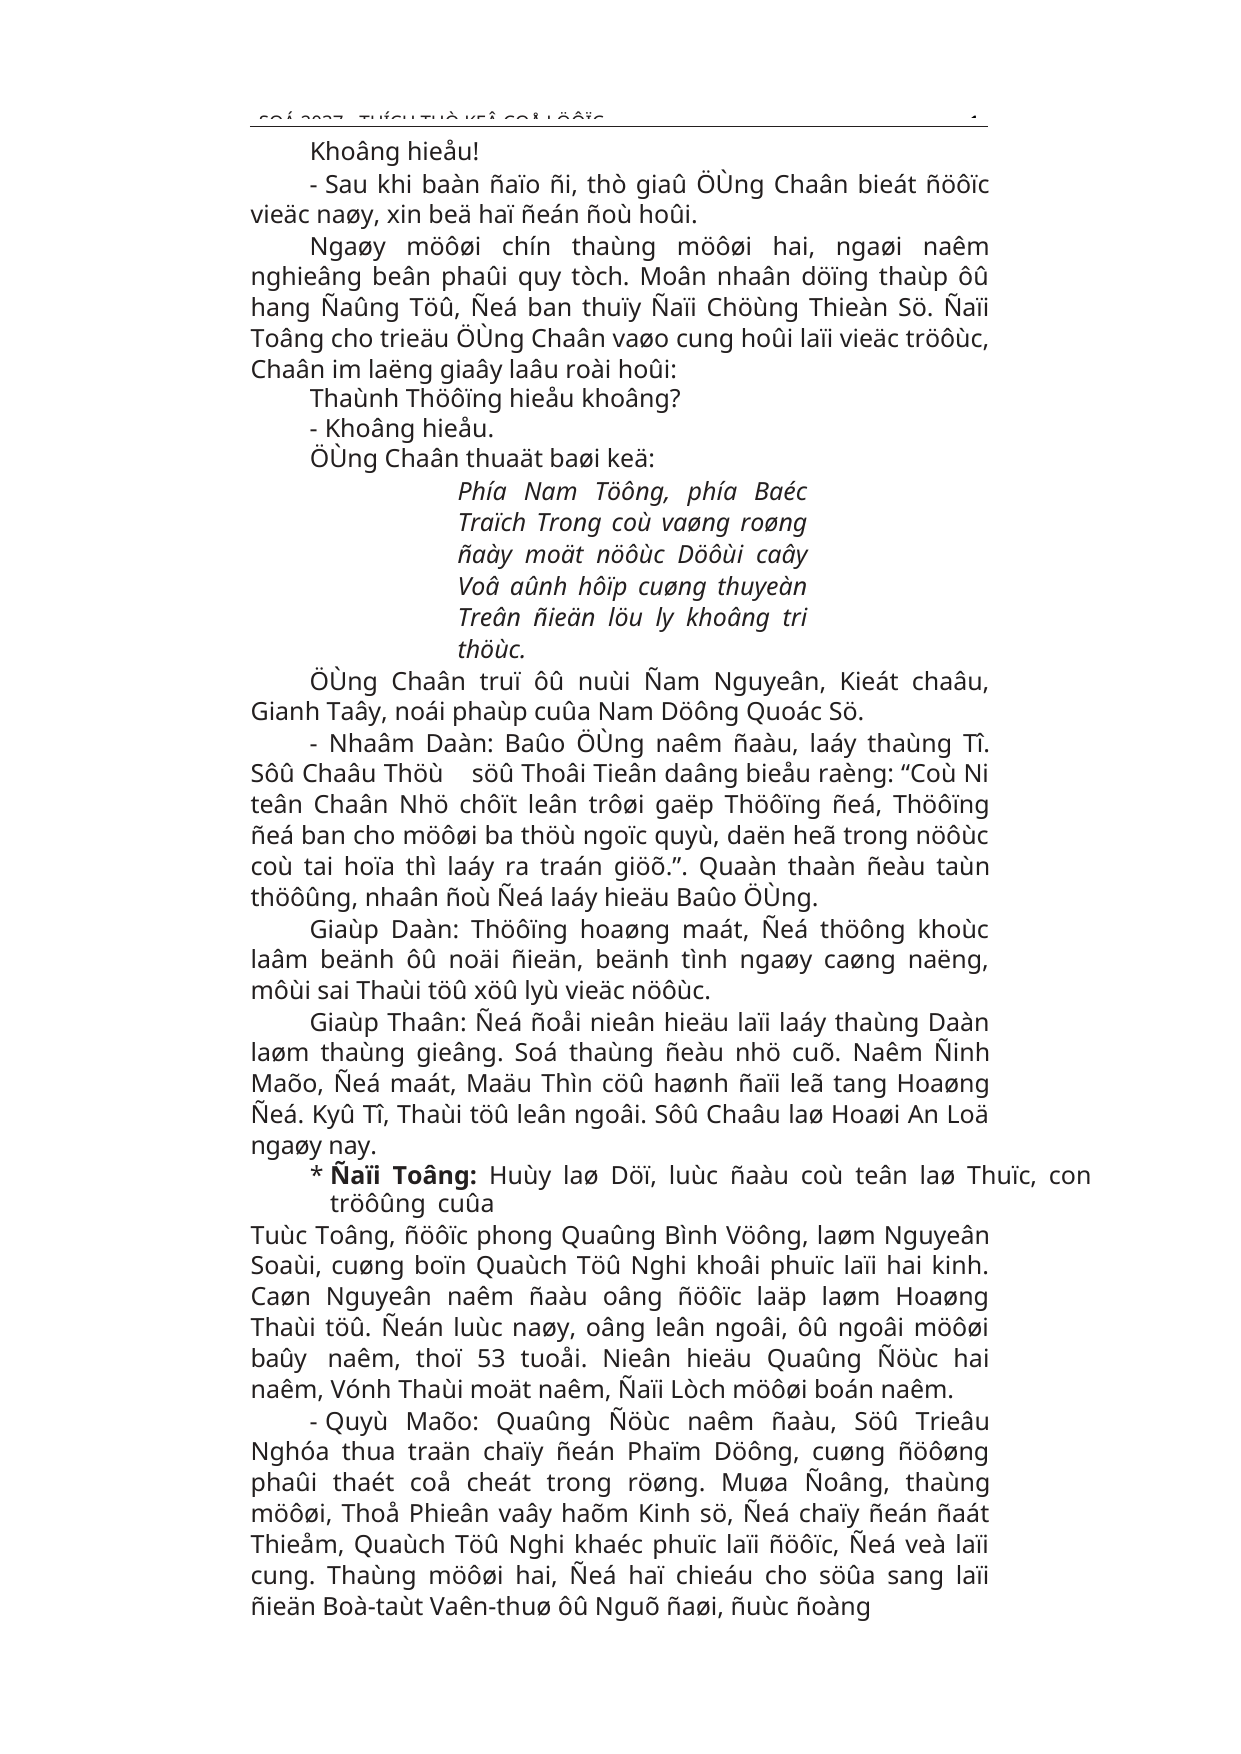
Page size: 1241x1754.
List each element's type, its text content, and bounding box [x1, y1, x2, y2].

text ÖÙng Chaân thuaät baøi keä: [309, 443, 1092, 474]
text Giaùp Thaân: Ñeá ñoåi nieân hieäu laïi laáy thaùng Daàn laøm thaùng gieâng. Soá thaùng ñeàu nhö cuõ. Naêm Ñinh Maõo, Ñeá maát, Maäu Thìn cöû haønh ñaïi leã tang Hoaøng Ñeá. Kyû Tî, Thaùi töû leân ngoâi. Sôû Chaâu laø Hoaøi An Loä ngaøy nay. [250, 1007, 990, 1162]
text Tuùc Toâng, ñöôïc phong Quaûng Bình Vöông, laøm Nguyeân Soaùi, cuøng boïn Quaùch Töû Nghi khoâi phuïc laïi hai kinh. Caøn Nguyeân naêm ñaàu oâng ñöôïc laäp laøm Hoaøng Thaùi töû. Ñeán luùc naøy, oâng leân ngoâi, ôû ngoâi möôøi baûy naêm, thoï 53 tuoåi. Nieân hieäu Quaûng Ñöùc hai naêm, Vónh Thaùi moät naêm, Ñaïi Lòch möôøi boán naêm. [250, 1219, 990, 1406]
list Nhaâm Daàn: Baûo ÖÙng naêm ñaàu, laáy thaùng Tî. Sôû Chaâu Thöù söû Thoâi Tieân daâng bieåu raèng: “Coù Ni teân Chaân Nhö chôït leân trôøi gaëp Thöôïng ñeá, Thöôïng ñeá ban cho möôøi ba thöù ngoïc quyù, daën heã trong nöôùc coù tai hoïa thì laáy ra traán giöõ.”. Quaàn thaàn ñeàu taùn thöôûng, nhaân ñoù Ñeá laáy hieäu Baûo ÖÙng. [250, 728, 990, 914]
list Quyù Maõo: Quaûng Ñöùc naêm ñaàu, Söû Trieâu Nghóa thua traän chaïy ñeán Phaïm Döông, cuøng ñöôøng phaûi thaét coå cheát trong röøng. Muøa Ñoâng, thaùng möôøi, Thoå Phieân vaây haõm Kinh sö, Ñeá chaïy ñeán ñaát Thieåm, Quaùch Töû Nghi khaéc phuïc laïi ñöôïc, Ñeá veà laïi cung. Thaùng möôøi hai, Ñeá haï chieáu cho söûa sang laïi ñieän Boà-taùt Vaên-thuø ôû Nguõ ñaøi, ñuùc ñoàng [250, 1406, 990, 1623]
list Khoâng hieåu. [309, 413, 1092, 443]
list Ñaïi Toâng: Huùy laø Döï, luùc ñaàu coù teân laø Thuïc, con tröôûng cuûa [309, 1162, 1092, 1219]
text Giaùp Daàn: Thöôïng hoaøng maát, Ñeá thöông khoùc laâm beänh ôû noäi ñieän, beänh tình ngaøy caøng naëng, môùi sai Thaùi töû xöû lyù vieäc nöôùc. [250, 914, 990, 1007]
text Ngaøy möôøi chín thaùng möôøi hai, ngaøi naêm nghieâng beân phaûi quy tòch. Moân nhaân döïng thaùp ôû hang Ñaûng Töû, Ñeá ban thuïy Ñaïi Chöùng Thieàn Sö. Ñaïi Toâng cho trieäu ÖÙng Chaân vaøo cung hoûi laïi vieäc tröôùc, Chaân im laëng giaây laâu roài hoûi: [250, 230, 990, 386]
text ÖÙng Chaân truï ôû nuùi Ñam Nguyeân, Kieát chaâu, Gianh Taây, noái phaùp cuûa Nam Döông Quoác Sö. [250, 666, 990, 728]
text Phía Nam Töông, phía Baéc Traïch Trong coù vaøng roøng ñaày moät nöôùc Döôùi caây Voâ aûnh hôïp cuøng thuyeàn Treân ñieän löu ly khoâng tri thöùc. [457, 475, 808, 666]
list Sau khi baàn ñaïo ñi, thò giaû ÖÙng Chaân bieát ñöôïc vieäc naøy, xin beä haï ñeán ñoù hoûi. [250, 168, 990, 230]
text Thaùnh Thöôïng hieåu khoâng? [309, 386, 1092, 413]
text Khoâng hieåu! [309, 134, 1092, 167]
